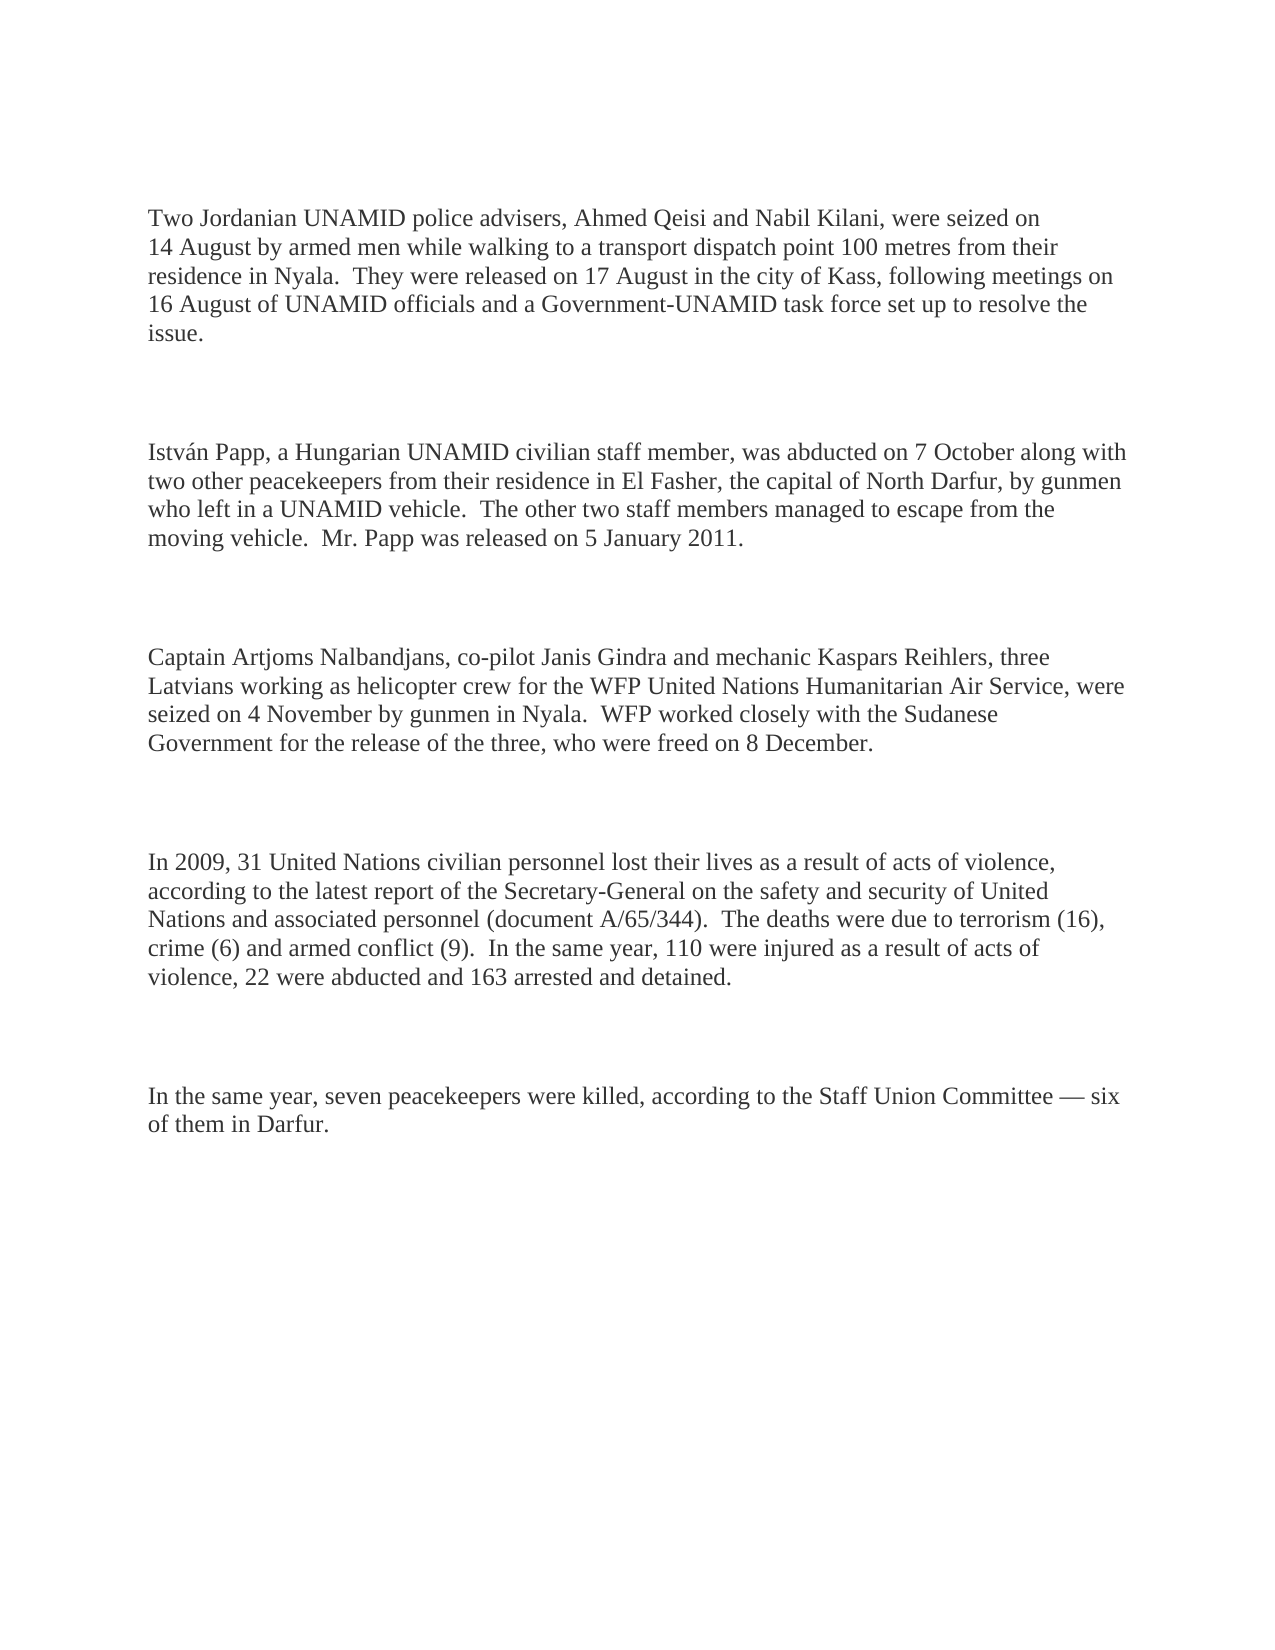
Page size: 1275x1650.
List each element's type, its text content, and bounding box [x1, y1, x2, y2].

text In 2009, 31 United Nations civilian personnel lost their lives as a result of acts of violence, according to the latest report of the Secretary-General on the safety and security of United Nations and associated personnel (document A/65/344). The deaths were due to terrorism (16), crime (6) and armed conflict (9). In the same year, 110 were injured as a result of acts of violence, 22 were abducted and 163 arrested and detained. [148, 847, 1127, 991]
text Two Jordanian UNAMID police advisers, Ahmed Qeisi and Nabil Kilani, were seized on 14 August by armed men while walking to a transport dispatch point 100 metres from their residence in Nyala. They were released on 17 August in the city of Kass, following meetings on 16 August of UNAMID officials and a Government-UNAMID task force set up to resolve the issue. [148, 203, 1127, 347]
text In the same year, seven peacekeepers were killed, according to the Staff Union Committee — six of them in Darfur. [148, 1081, 1127, 1138]
text István Papp, a Hungarian UNAMID civilian staff member, was abducted on 7 October along with two other peacekeepers from their residence in El Fasher, the capital of North Darfur, by gunmen who left in a UNAMID vehicle. The other two staff members managed to escape from the moving vehicle. Mr. Papp was released on 5 January 2011. [148, 437, 1127, 552]
text Captain Artjoms Nalbandjans, co-pilot Janis Gindra and mechanic Kaspars Reihlers, three Latvians working as helicopter crew for the WFP United Nations Humanitarian Air Service, were seized on 4 November by gunmen in Nyala. WFP worked closely with the Sudanese Government for the release of the three, who were freed on 8 December. [148, 642, 1127, 757]
